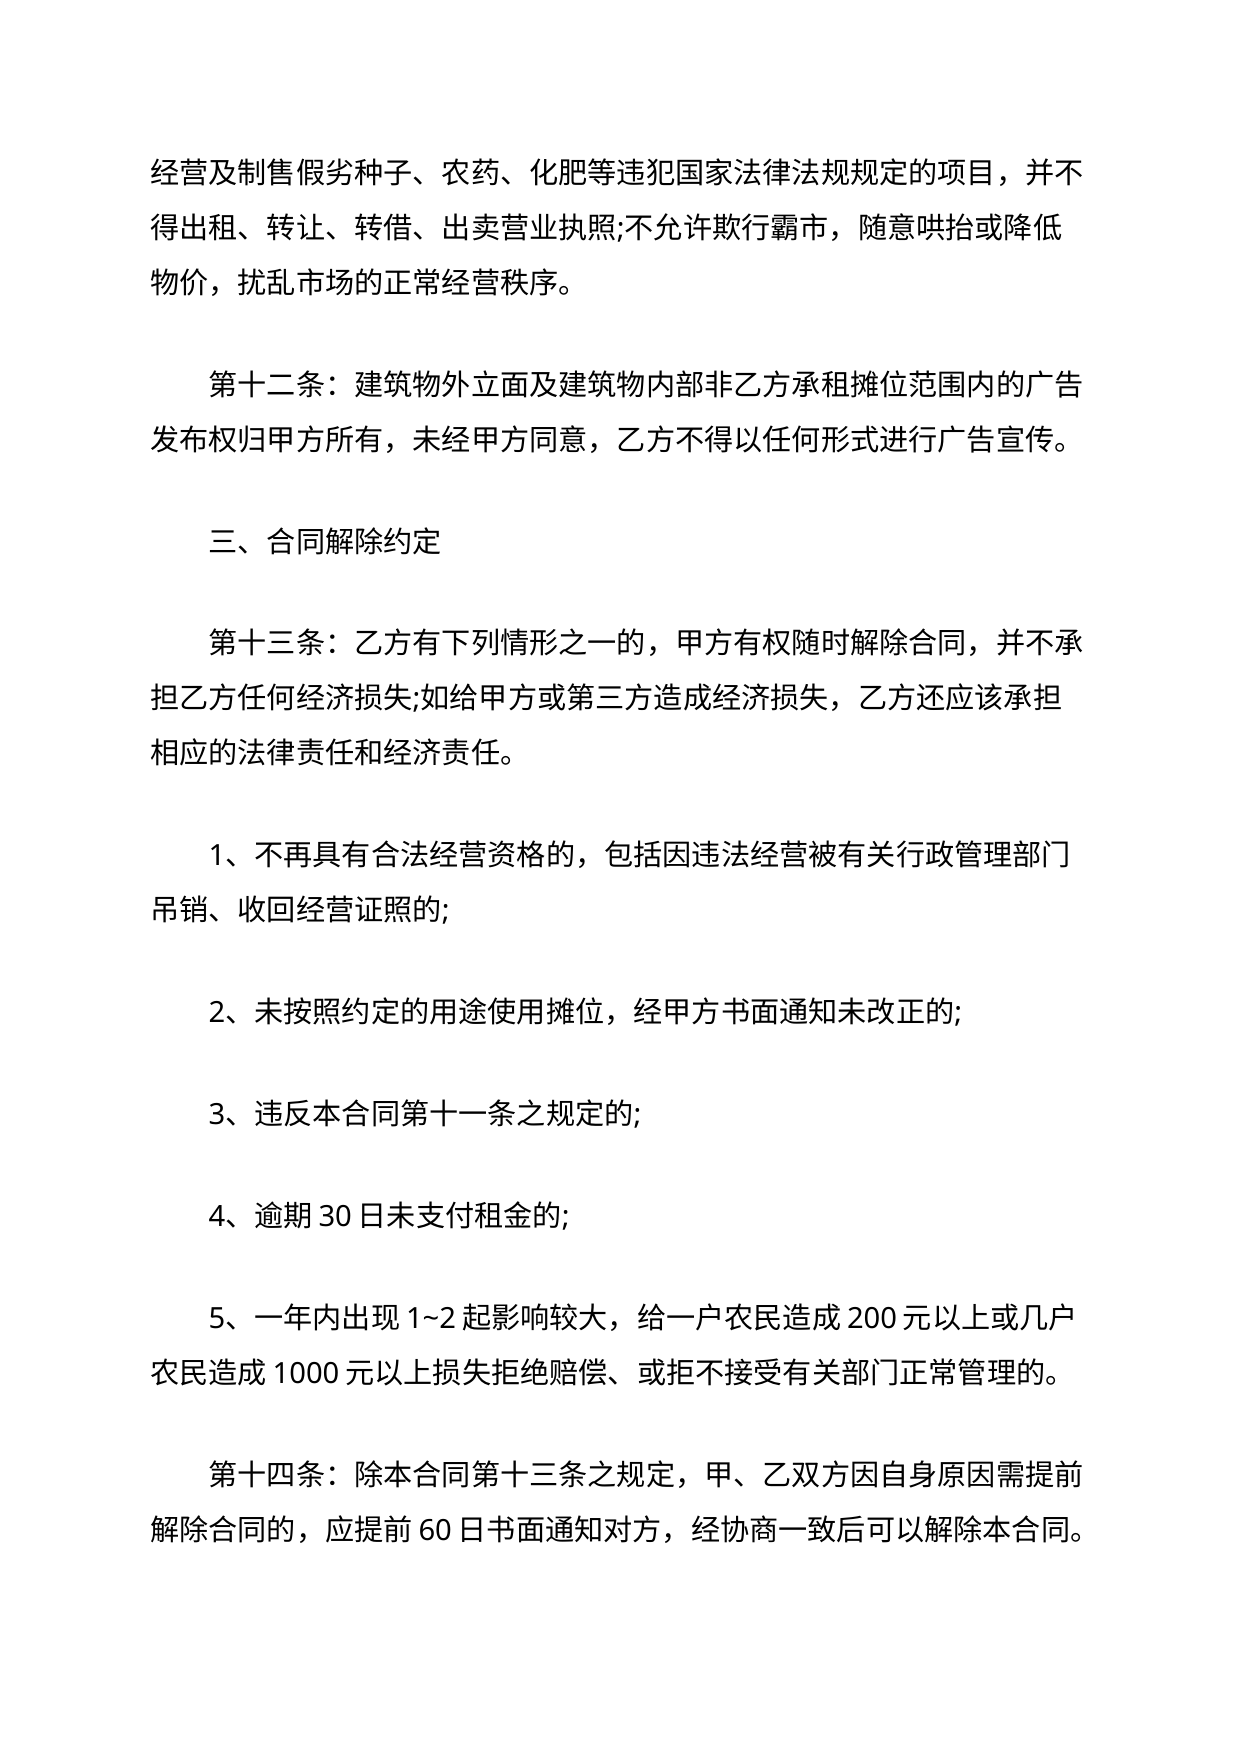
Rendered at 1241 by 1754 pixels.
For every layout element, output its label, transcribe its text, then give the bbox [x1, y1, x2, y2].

text 第十二条：建筑物外立面及建筑物内部非乙方承租摊位范围内的广告发布权归甲方所有，未经甲方同意，乙方不得以任何形式进行广告宣传。 [150, 362, 1090, 459]
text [150, 150, 1090, 302]
text 2、未按照约定的用途使用摊位，经甲方书面通知未改正的; [150, 989, 1090, 1031]
text 第十四条：除本合同第十三条之规定，甲、乙双方因自身原因需提前解除合同的，应提前60日书面通知对方，经协商一致后可以解除本合同。 [150, 1452, 1090, 1549]
text 1、不再具有合法经营资格的，包括因违法经营被有关行政管理部门吊销、收回经营证照的; [150, 832, 1090, 929]
text 3、违反本合同第十一条之规定的; [150, 1091, 1090, 1133]
text 4、逾期30日未支付租金的; [150, 1193, 1090, 1235]
text 三、合同解除约定 [150, 518, 1090, 561]
text 第十三条：乙方有下列情形之一的，甲方有权随时解除合同，并不承担乙方任何经济损失;如给甲方或第三方造成经济损失，乙方还应该承担相应的法律责任和经济责任。 [150, 620, 1090, 772]
text 5、一年内出现1~2起影响较大，给一户农民造成200元以上或几户农民造成1000元以上损失拒绝赔偿、或拒不接受有关部门正常管理的。 [150, 1295, 1090, 1392]
